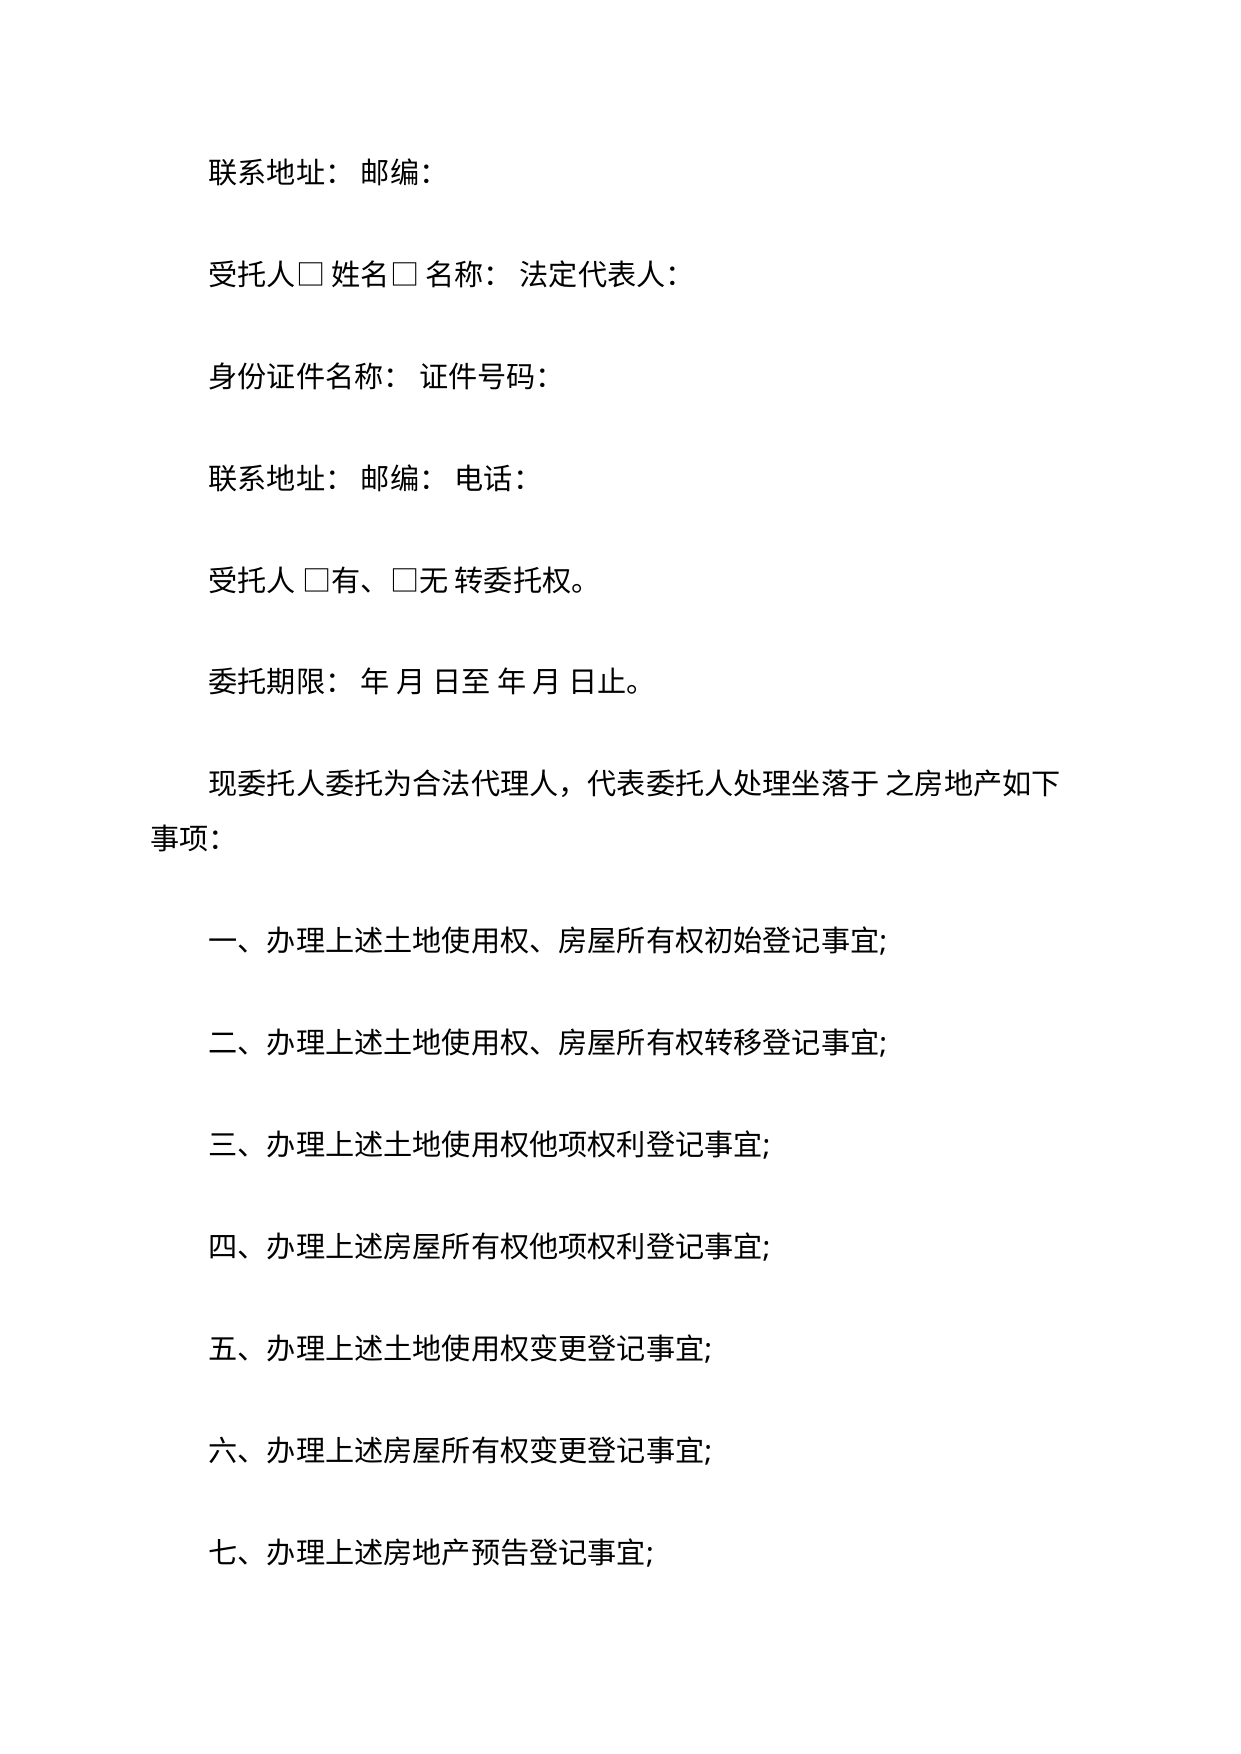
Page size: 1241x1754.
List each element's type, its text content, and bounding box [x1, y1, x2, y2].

text 一、办理上述土地使用权、房屋所有权初始登记事宜; [150, 917, 1090, 960]
text 六、办理上述房屋所有权变更登记事宜; [150, 1427, 1090, 1469]
text 受托人□ 姓名□ 名称： 法定代表人： [150, 252, 1090, 294]
text 现委托人委托为合法代理人，代表委托人处理坐落于 之房地产如下 事项： [150, 761, 1090, 858]
text 联系地址： 邮编： 电话： [150, 455, 1090, 498]
text 四、办理上述房屋所有权他项权利登记事宜; [150, 1223, 1090, 1266]
text 联系地址： 邮编： [150, 150, 1090, 192]
text 五、办理上述土地使用权变更登记事宜; [150, 1325, 1090, 1368]
text 七、办理上述房地产预告登记事宜; [150, 1529, 1090, 1572]
text 三、办理上述土地使用权他项权利登记事宜; [150, 1121, 1090, 1164]
text 二、办理上述土地使用权、房屋所有权转移登记事宜; [150, 1019, 1090, 1062]
text 身份证件名称： 证件号码： [150, 353, 1090, 396]
text 受托人 □有、□无 转委托权。 [150, 557, 1090, 599]
text 委托期限： 年 月 日至 年 月 日止。 [150, 659, 1090, 701]
